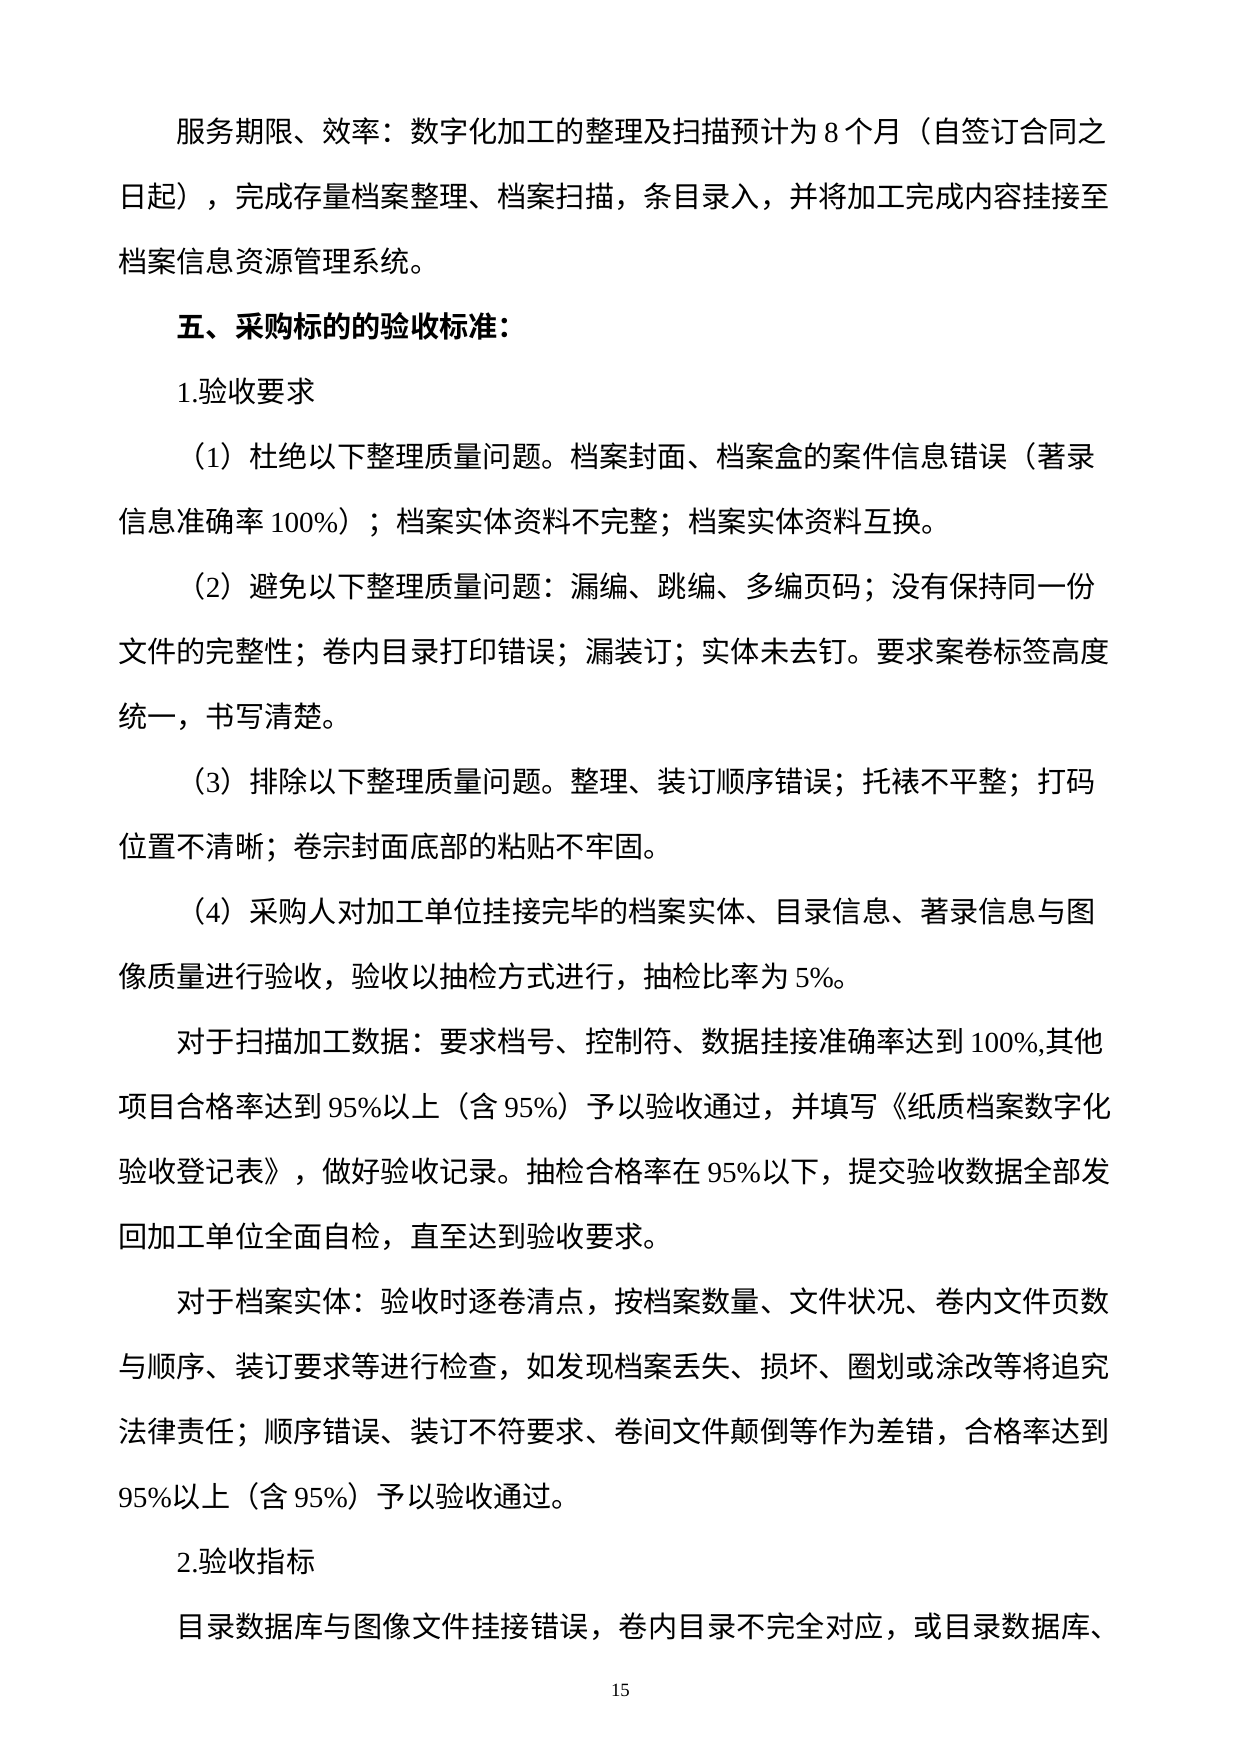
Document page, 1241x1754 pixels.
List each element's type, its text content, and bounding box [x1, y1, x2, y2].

text 对于档案实体：验收时逐卷清点，按档案数量、文件状况、卷内文件页数与顺序、装订要求等进行检查，如发现档案丢失、损坏、圈划或涂改等将追究法律责任；顺序错误、装订不符要求、卷间文件颠倒等作为差错，合格率达到95%以上（含95%）予以验收通过。 [118, 1267, 1122, 1527]
text 2.验收指标 [118, 1527, 1122, 1592]
text 服务期限、效率：数字化加工的整理及扫描预计为8个月（自签订合同之日起），完成存量档案整理、档案扫描，条目录入，并将加工完成内容挂接至档案信息资源管理系统。 [118, 97, 1122, 292]
text 1.验收要求 [118, 357, 1122, 422]
text （2）避免以下整理质量问题：漏编、跳编、多编页码；没有保持同一份文件的完整性；卷内目录打印错误；漏装订；实体未去钉。要求案卷标签高度统一，书写清楚。 [118, 552, 1122, 747]
text （4）采购人对加工单位挂接完毕的档案实体、目录信息、著录信息与图像质量进行验收，验收以抽检方式进行，抽检比率为5%。 [118, 877, 1122, 1007]
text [118, 1592, 1122, 1657]
text （3）排除以下整理质量问题。整理、装订顺序错误；托裱不平整；打码位置不清晰；卷宗封面底部的粘贴不牢固。 [118, 747, 1122, 877]
text （1）杜绝以下整理质量问题。档案封面、档案盒的案件信息错误（著录信息准确率100%）；档案实体资料不完整；档案实体资料互换。 [118, 422, 1122, 552]
text 对于扫描加工数据：要求档号、控制符、数据挂接准确率达到100%,其他项目合格率达到95%以上（含95%）予以验收通过，并填写《纸质档案数字化验收登记表》，做好验收记录。抽检合格率在95%以下，提交验收数据全部发回加工单位全面自检，直至达到验收要求。 [118, 1007, 1122, 1267]
text 五、采购标的的验收标准： [118, 292, 1122, 357]
